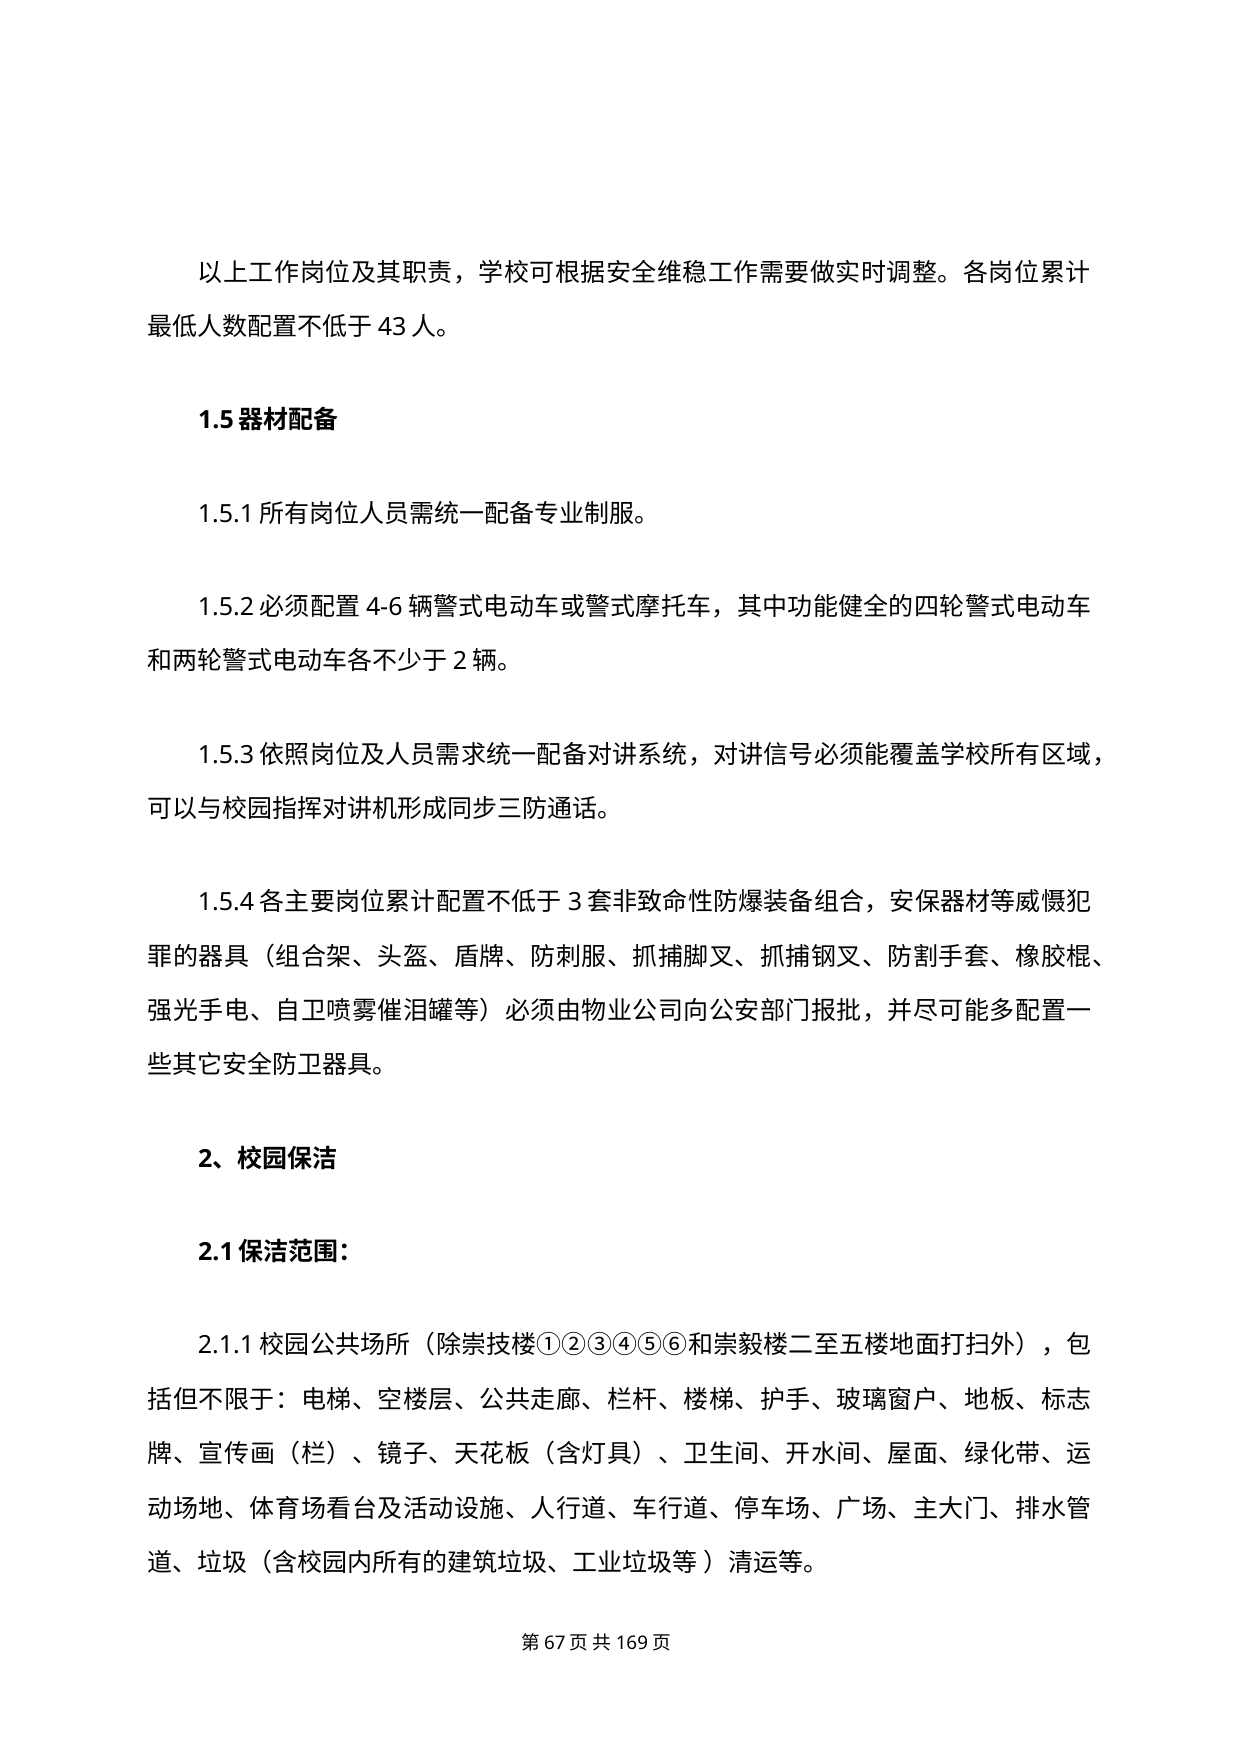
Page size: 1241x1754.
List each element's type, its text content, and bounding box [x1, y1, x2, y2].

text 1.5器材配备 [148, 400, 1092, 436]
text 2、校园保洁 [148, 1138, 1092, 1174]
text 1.5.1所有岗位人员需统一配备专业制服。 [148, 493, 1092, 529]
text 1.5.2必须配置4-6辆警式电动车或警式摩托车，其中功能健全的四轮警式电动车和两轮警式电动车各不少于2辆。 [148, 586, 1092, 677]
text 1.5.4各主要岗位累计配置不低于3套非致命性防爆装备组合，安保器材等威慑犯罪的器具（组合架、头盔、盾牌、防刺服、抓捕脚叉、抓捕钢叉、防割手套、橡胶棍、强光手电、自卫喷雾催泪罐等）必须由物业公司向公安部门报批，并尽可能多配置一些其它安全防卫器具。 [148, 882, 1092, 1081]
text 1.5.3依照岗位及人员需求统一配备对讲系统，对讲信号必须能覆盖学校所有区域，可以与校园指挥对讲机形成同步三防通话。 [148, 734, 1092, 825]
text 2.1.1校园公共场所（除崇技楼①②③④⑤⑥和崇毅楼二至五楼地面打扫外），包括但不限于：电梯、空楼层、公共走廊、栏杆、楼梯、护手、玻璃窗户、地板、标志牌、宣传画（栏）、镜子、天花板（含灯具）、卫生间、开水间、屋面、绿化带、运动场地、体育场看台及活动设施、人行道、车行道、停车场、广场、主大门、排水管道、垃圾（含校园内所有的建筑垃圾、工业垃圾等 ）清运等。 [148, 1325, 1092, 1579]
text 以上工作岗位及其职责，学校可根据安全维稳工作需要做实时调整。各岗位累计最低人数配置不低于43人。 [148, 252, 1092, 343]
text 2.1保洁范围： [148, 1232, 1092, 1268]
